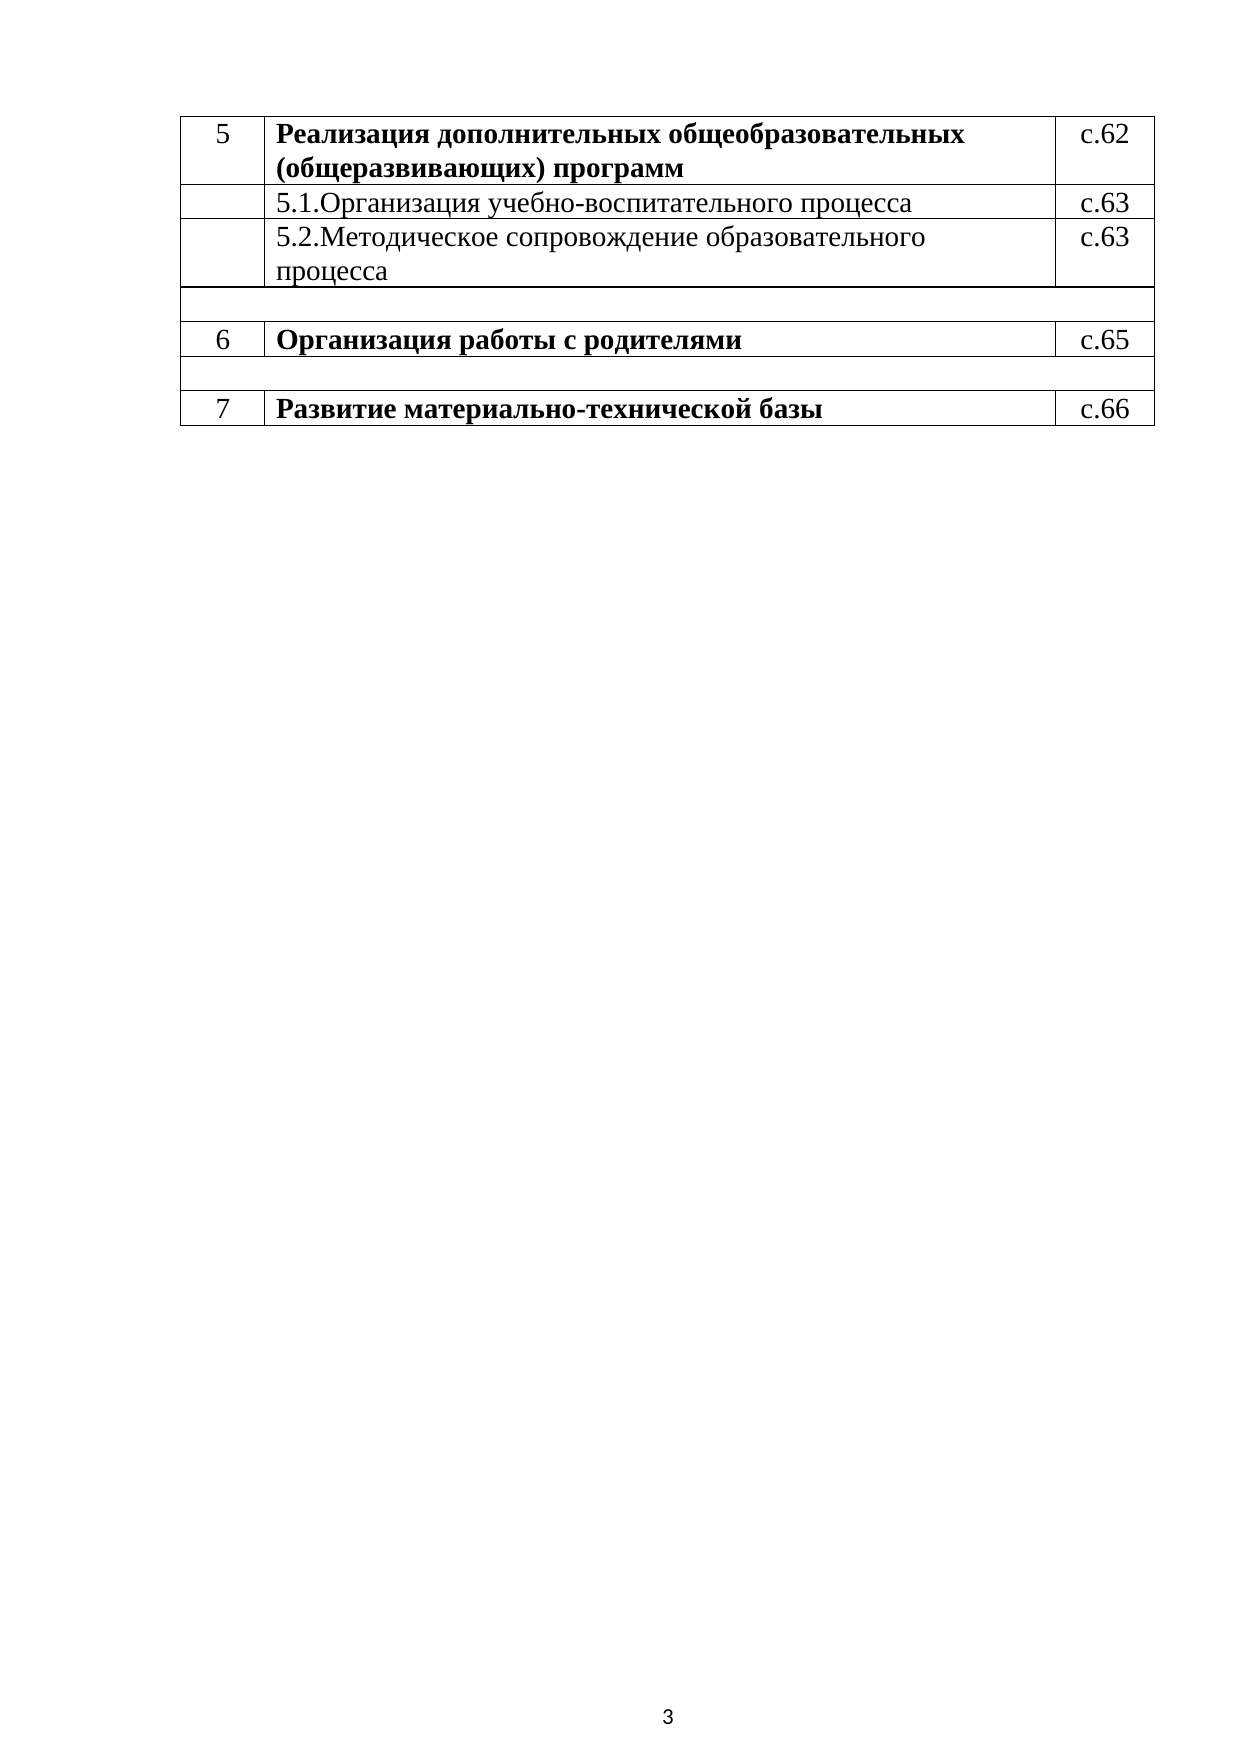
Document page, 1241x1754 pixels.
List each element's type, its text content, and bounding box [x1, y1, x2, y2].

table_cell [181, 288, 1154, 321]
table_cell с.62 [1056, 117, 1154, 184]
table_cell 5.1.Организация учебно-воспитательного процесса [265, 185, 1055, 218]
table_cell [181, 185, 264, 218]
table_cell с.65 [1056, 322, 1154, 356]
table_cell [181, 357, 1154, 390]
table_cell 5.2.Методическое сопровождение образовательного процесса [265, 219, 1055, 286]
table_cell Организация работы с родителями [265, 322, 1055, 356]
table_cell Развитие материально-технической базы [265, 391, 1055, 425]
table_cell 6 [181, 322, 264, 356]
table_cell 7 [181, 391, 264, 425]
table_cell с.63 [1056, 219, 1154, 286]
table_cell Реализация дополнительных общеобразовательных (общеразвивающих) программ [265, 117, 1055, 184]
table_cell с.63 [1056, 185, 1154, 218]
table_cell с.66 [1056, 391, 1154, 425]
table_cell 5 [181, 117, 264, 184]
table_cell [181, 219, 264, 286]
